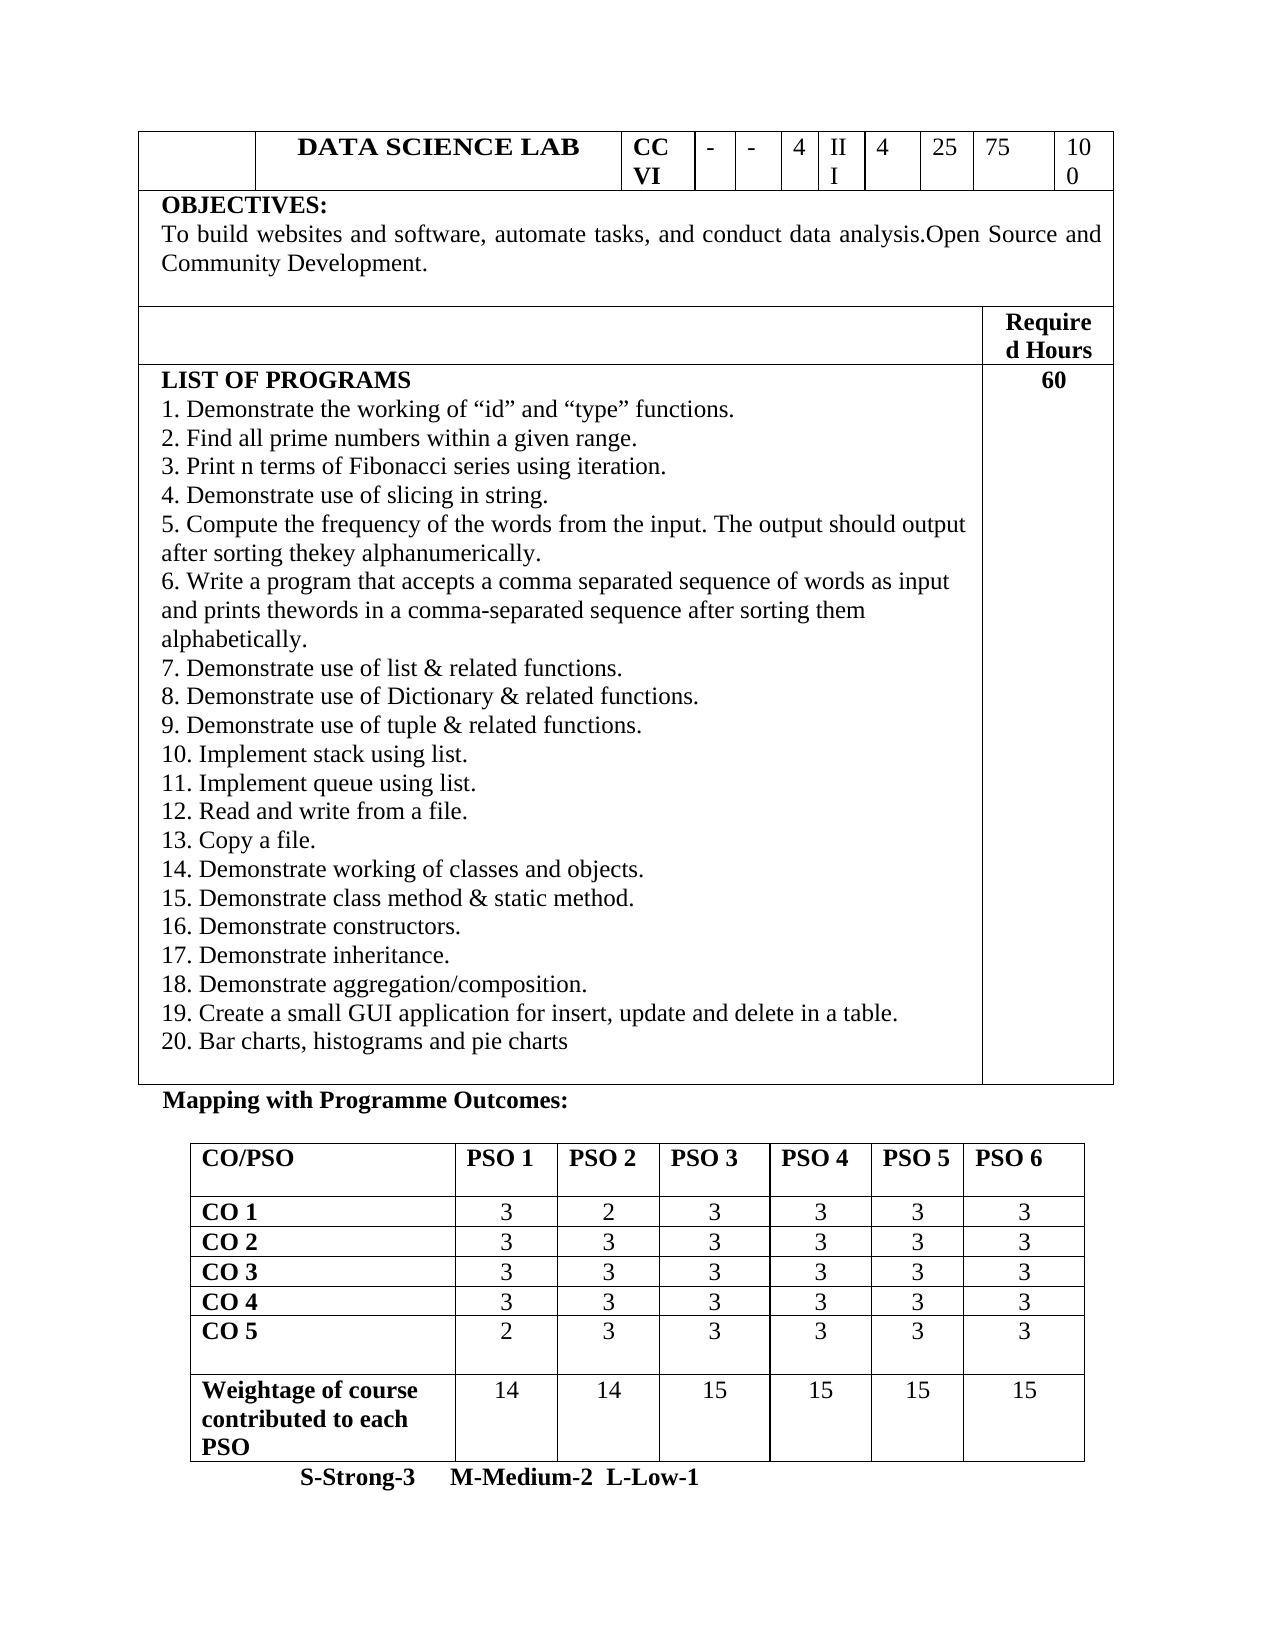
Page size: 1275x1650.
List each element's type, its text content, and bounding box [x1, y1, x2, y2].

table_cell Data Science LAB [256, 132, 621, 189]
table_cell 15 [660, 1375, 769, 1461]
table_cell LIST OF PROGRAMS 1. Demonstrate the working of “id” and “type” functions. 2. Find all prime numbers within a given range. 3. Print n terms of Fibonacci series using iteration. 4. Demonstrate use of slicing in string. 5. Compute the frequency of the words from the input. The output should output after sorting thekey alphanumerically. 6. Write a program that accepts a comma separated sequence of words as input and prints thewords in a comma-separated sequence after sorting them alphabetically. 7. Demonstrate use of list & related functions. 8. Demonstrate use of Dictionary & related functions. 9. Demonstrate use of tuple & related functions. 10. Implement stack using list. 11. Implement queue using list. 12. Read and write from a file. 13. Copy a file. 14. Demonstrate working of classes and objects. 15. Demonstrate class method & static method. 16. Demonstrate constructors. 17. Demonstrate inheritance. 18. Demonstrate aggregation/composition. 19. Create a small GUI application for insert, update and delete in a table. 20. Bar charts, histograms and pie charts [139, 365, 982, 1084]
table_header PSO 1 [456, 1144, 557, 1196]
table_header CO/PSO [191, 1144, 455, 1196]
table_cell CO 3 [191, 1257, 455, 1286]
table_cell 3 [872, 1287, 963, 1315]
table_cell 3 [456, 1197, 557, 1226]
table_cell Weightage of course contributed to each PSO [191, 1375, 455, 1461]
table_header PSO 4 [771, 1144, 871, 1196]
table_cell [139, 132, 255, 189]
table_cell 3 [660, 1227, 769, 1256]
table_cell 3 [771, 1287, 871, 1315]
table_header PSO 5 [872, 1144, 963, 1196]
table_cell 14 [558, 1375, 659, 1461]
table_cell 15 [964, 1375, 1084, 1461]
table_cell 3 [964, 1287, 1084, 1315]
table_cell 3 [456, 1287, 557, 1315]
table_cell 25 [921, 132, 973, 189]
table_cell 3 [964, 1316, 1084, 1374]
table_cell 3 [660, 1197, 769, 1226]
table_cell III [819, 132, 864, 189]
table_cell 3 [558, 1287, 659, 1315]
table_cell 3 [872, 1316, 963, 1374]
table_cell 15 [771, 1375, 871, 1461]
table_cell 3 [558, 1227, 659, 1256]
table_cell 2 [558, 1197, 659, 1226]
table_cell CO 4 [191, 1287, 455, 1315]
table_cell 15 [872, 1375, 963, 1461]
table_cell 3 [558, 1257, 659, 1286]
table_cell - [696, 132, 735, 189]
table_cell - [736, 132, 781, 189]
table_cell CO 1 [191, 1197, 455, 1226]
table_cell 3 [771, 1316, 871, 1374]
table_cell 75 [974, 132, 1054, 189]
table_cell 100 [1055, 132, 1113, 189]
table_header PSO 6 [964, 1144, 1084, 1196]
table_cell CO 2 [191, 1227, 455, 1256]
table_cell 60 [983, 365, 1113, 1084]
table_cell 3 [771, 1197, 871, 1226]
table_cell 3 [872, 1227, 963, 1256]
text Mapping with Programme Outcomes: [150, 1085, 1125, 1114]
table_cell 14 [456, 1375, 557, 1461]
table_cell OBJECTIVES: To build websites and software, automate tasks, and conduct data analysis.Open Source and Community Development. [139, 191, 1113, 306]
table_cell 4 [866, 132, 920, 189]
table_cell Required Hours [983, 307, 1113, 364]
table_cell 3 [558, 1316, 659, 1374]
table_cell 4 [782, 132, 818, 189]
table_cell 3 [964, 1197, 1084, 1226]
table_cell 3 [872, 1197, 963, 1226]
table_cell 3 [456, 1227, 557, 1256]
table_cell 3 [771, 1227, 871, 1256]
table_header PSO 3 [660, 1144, 769, 1196]
table_cell CC VI [622, 132, 694, 189]
table_cell 3 [964, 1257, 1084, 1286]
table_header PSO 2 [558, 1144, 659, 1196]
text S-Strong-3 M-Medium-2 L-Low-1 [225, 1462, 1125, 1491]
table_cell [139, 307, 982, 364]
table_cell 3 [456, 1257, 557, 1286]
table_cell 2 [456, 1316, 557, 1374]
table_cell 3 [771, 1257, 871, 1286]
table_cell 3 [872, 1257, 963, 1286]
table_cell 3 [964, 1227, 1084, 1256]
table_cell 3 [660, 1257, 769, 1286]
table_cell 3 [660, 1316, 769, 1374]
table_cell CO 5 [191, 1316, 455, 1374]
table_cell 3 [660, 1287, 769, 1315]
